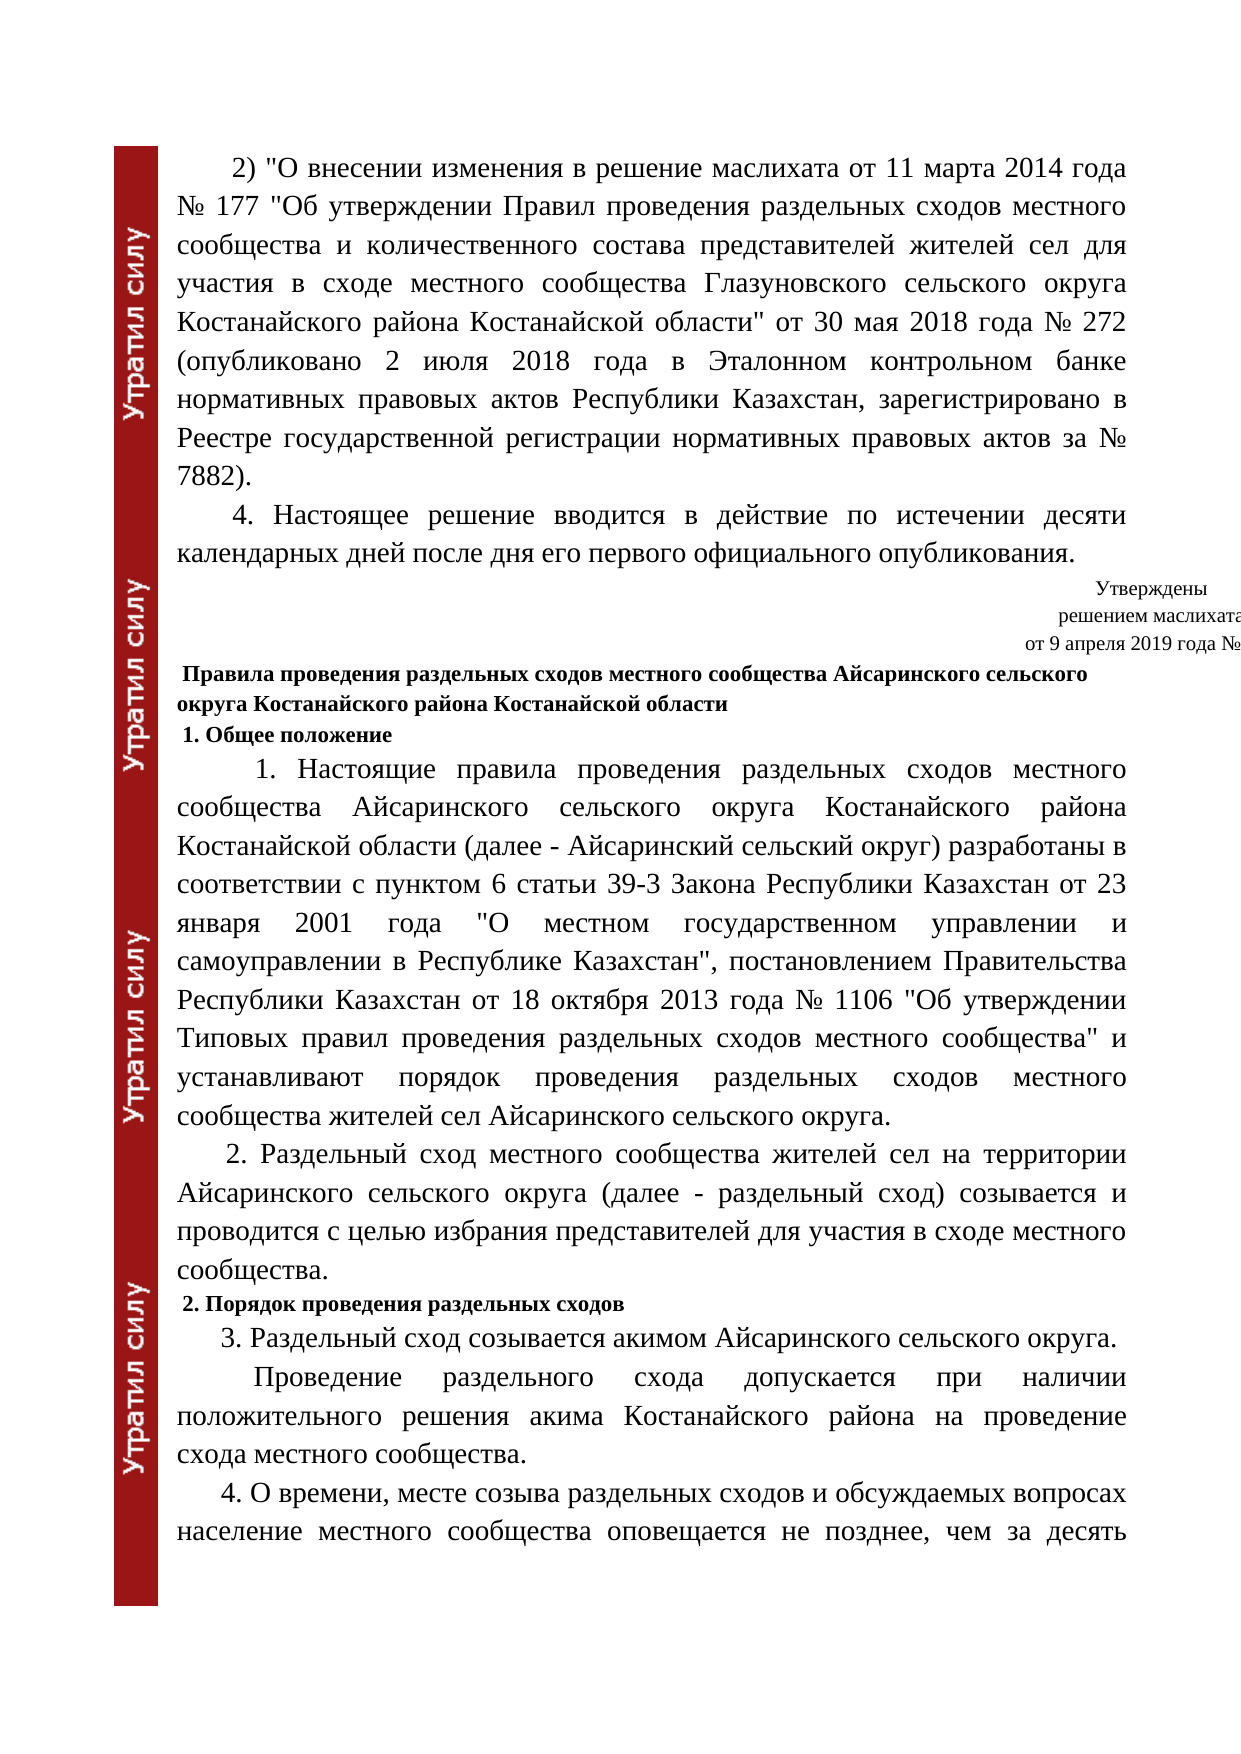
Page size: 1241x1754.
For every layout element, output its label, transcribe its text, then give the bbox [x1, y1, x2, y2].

text 2) "О внесении изменения в решение маслихата от 11 марта 2014 года № 177 "Об утверждении Правил проведения раздельных сходов местного сообщества и количественного состава представителей жителей сел для участия в сходе местного сообщества Глазуновского сельского округа Костанайского района Костанайской области" от 30 мая 2018 года № 272 (опубликовано 2 июля 2018 года в Эталонном контрольном банке нормативных правовых актов Республики Казахстан, зарегистрировано в Реестре государственной регистрации нормативных правовых актов за № 7882). [112, 150, 1128, 492]
text Проведение раздельного схода допускается при наличии положительного решения акима Костанайского района на проведение схода местного сообщества. [112, 1359, 1128, 1470]
picture [114, 717, 158, 721]
picture [114, 747, 158, 751]
picture [114, 1131, 158, 1136]
picture [114, 146, 158, 150]
picture [114, 1317, 158, 1321]
picture [114, 1285, 158, 1290]
picture [114, 1470, 158, 1475]
text 3. Раздельный сход созывается акимом Айсаринского сельского округа. [112, 1321, 1128, 1354]
picture [114, 1547, 158, 1606]
text 2. Порядок проведения раздельных сходов [112, 1290, 1128, 1317]
text 4. Настоящее решение вводится в действие по истечении десяти календарных дней после дня его первого официального опубликования. [112, 497, 1128, 569]
picture [114, 492, 158, 497]
picture [114, 569, 158, 574]
table_header Утверждены решением маслихата от 9 апреля 2019 года № 380 [912, 574, 1240, 660]
table_header [101, 574, 912, 660]
text 1. Настоящие правила проведения раздельных сходов местного сообщества Айсаринского сельского округа Костанайского района Костанайской области (далее - Айсаринский сельский округ) разработаны в соответствии с пунктом 6 статьи 39-3 Закона Республики Казахстан от 23 января 2001 года "О местном государственном управлении и самоуправлении в Республике Казахстан", постановлением Правительства Республики Казахстан от 18 октября 2013 года № 1106 "Об утверждении Типовых правил проведения раздельных сходов местного сообщества" и устанавливают порядок проведения раздельных сходов местного сообщества жителей сел Айсаринского сельского округа. [112, 751, 1128, 1131]
text 2. Раздельный сход местного сообщества жителей сел на территории Айсаринского сельского округа (далее - раздельный сход) созывается и проводится с целью избрания представителей для участия в сходе местного сообщества. [112, 1136, 1128, 1285]
picture [114, 1354, 158, 1359]
text Правила проведения раздельных сходов местного сообщества Айсаринского сельского округа Костанайского района Костанайской области [112, 660, 1128, 717]
text 1. Общее положение [112, 721, 1128, 747]
